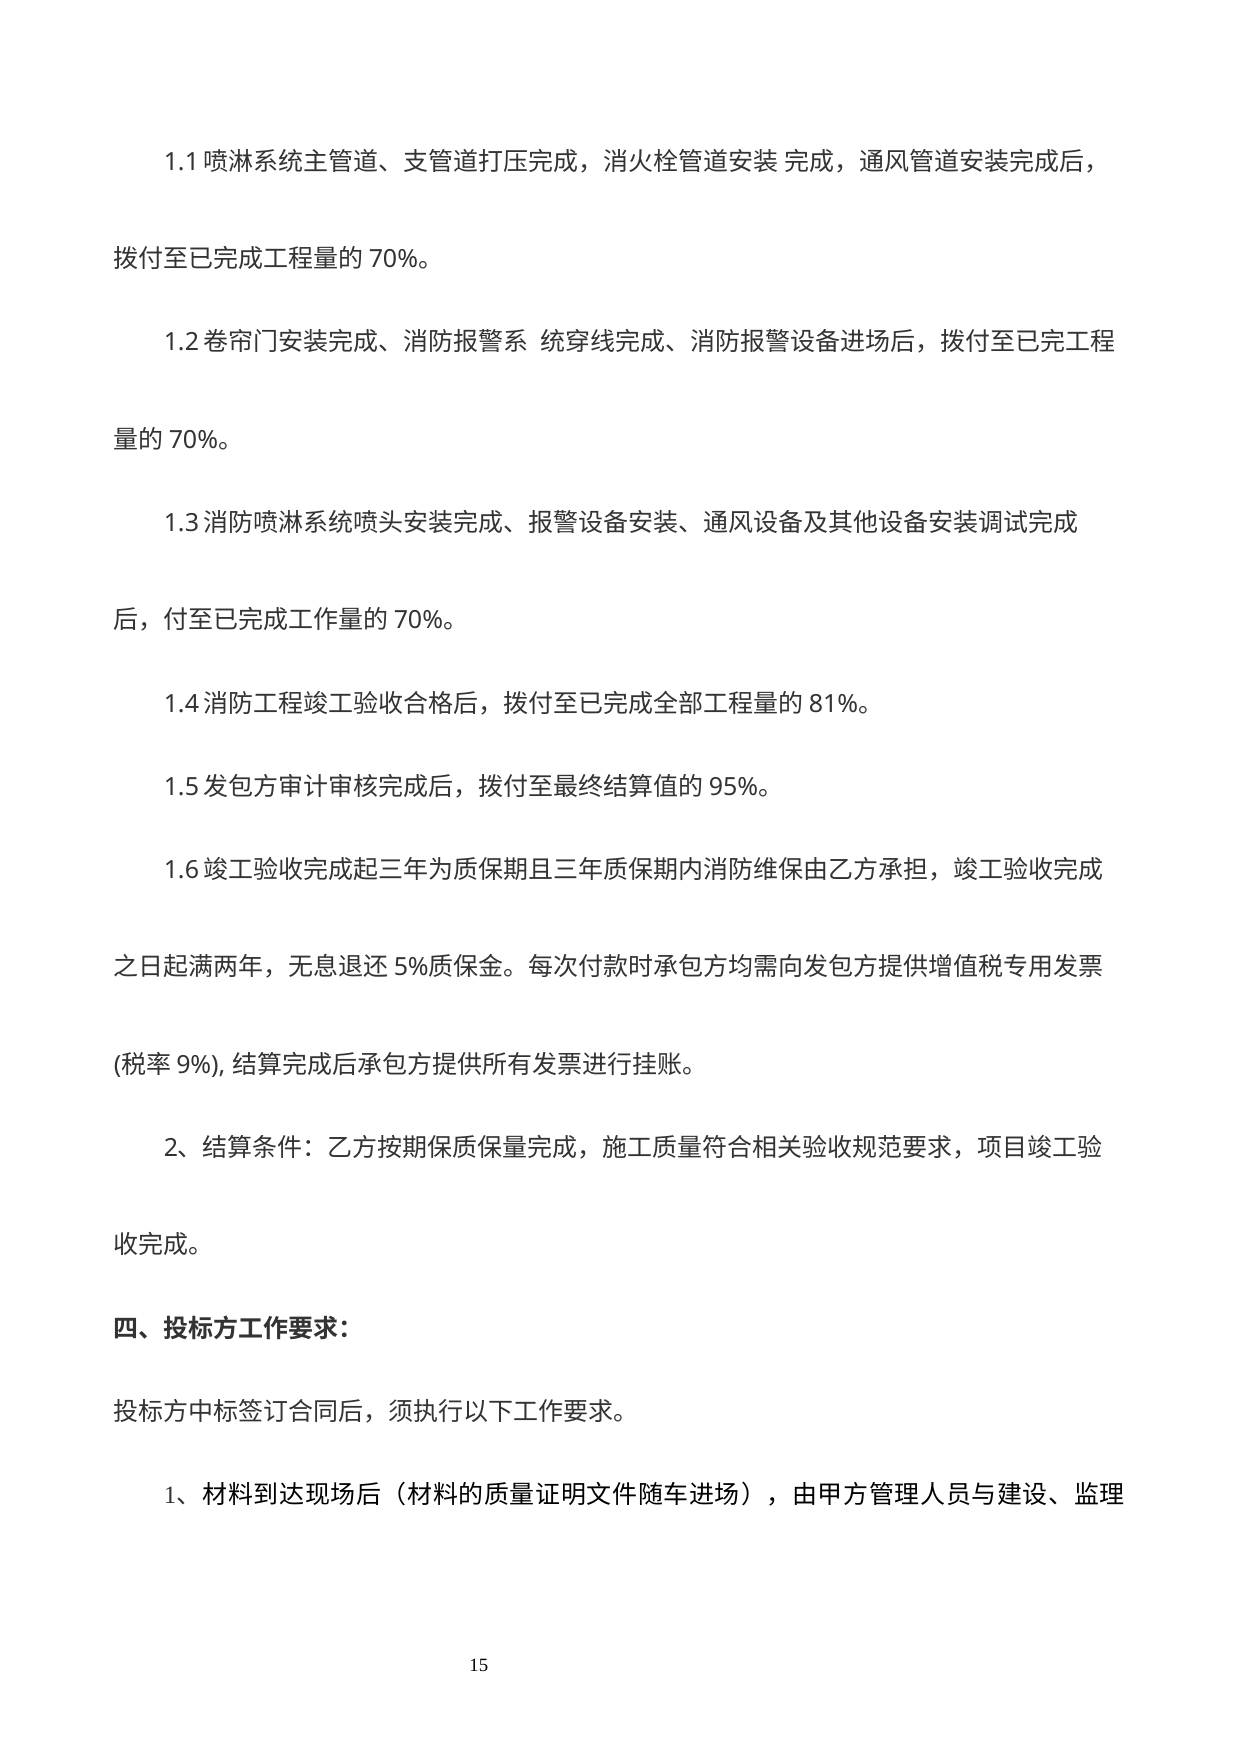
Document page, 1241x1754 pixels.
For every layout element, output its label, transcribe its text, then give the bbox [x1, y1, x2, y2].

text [113, 1460, 1125, 1525]
text 投标方中标签订合同后，须执行以下工作要求。 [113, 1377, 1125, 1442]
text 1.6竣工验收完成起三年为质保期且三年质保期内消防维保由乙方承担，竣工验收完成之日起满两年，无息退还5%质保金。每次付款时承包方均需向发包方提供增值税专用发票(税率9%), 结算完成后承包方提供所有发票进行挂账。 [113, 835, 1125, 1095]
text 1.1喷淋系统主管道、支管道打压完成，消火栓管道安装 完成，通风管道安装完成后，拨付至已完成工程量的70%。 [113, 127, 1125, 289]
text 1.5发包方审计审核完成后，拨付至最终结算值的95%。 [113, 752, 1125, 817]
text 2、结算条件：乙方按期保质保量完成，施工质量符合相关验收规范要求，项目竣工验收完成。 [113, 1113, 1125, 1276]
text 1.3消防喷淋系统喷头安装完成、报警设备安装、通风设备及其他设备安装调试完成后，付至已完成工作量的70%。 [113, 488, 1125, 651]
text 四、投标方工作要求： [113, 1294, 1125, 1359]
text 1.4消防工程竣工验收合格后，拨付至已完成全部工程量的81%。 [113, 669, 1125, 734]
text 1.2卷帘门安装完成、消防报警系 统穿线完成、消防报警设备进场后，拨付至已完工程量的70%。 [113, 307, 1125, 470]
